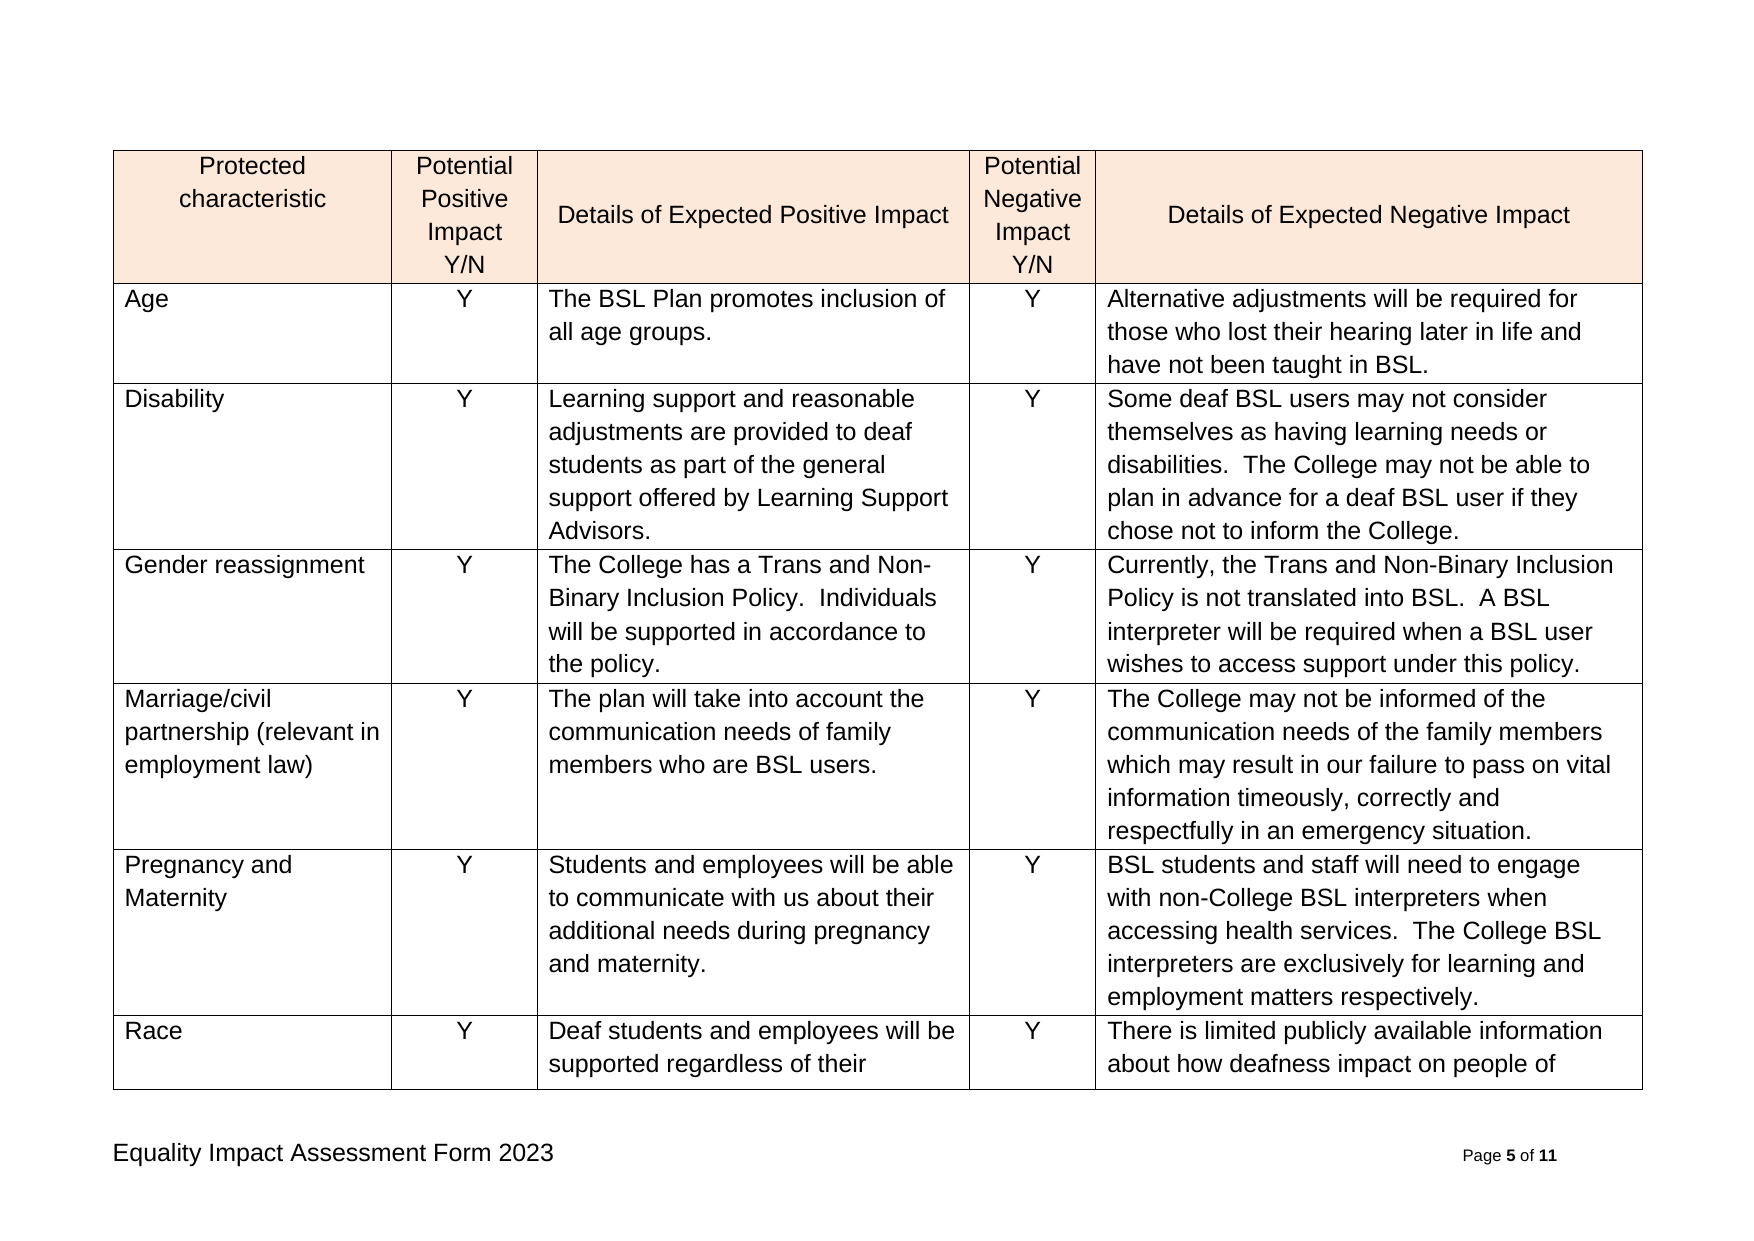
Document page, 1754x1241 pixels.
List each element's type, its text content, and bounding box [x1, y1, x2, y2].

table_cell Y [392, 550, 537, 682]
table_header Potential Positive Impact Y/N [392, 151, 537, 283]
table_cell Y [392, 1016, 537, 1089]
table_cell BSL students and staff will need to engage with non-College BSL interpreters when accessing health services. The College BSL interpreters are exclusively for learning and employment matters respectively. [1096, 850, 1642, 1015]
table_cell Learning support and reasonable adjustments are provided to deaf students as part of the general support offered by Learning Support Advisors. [538, 384, 969, 549]
table_cell Students and employees will be able to communicate with us about their additional needs during pregnancy and maternity. [538, 850, 969, 1015]
table_header Details of Expected Positive Impact [538, 151, 969, 283]
table_cell Alternative adjustments will be required for those who lost their hearing later in life and have not been taught in BSL. [1096, 284, 1642, 383]
table_cell The BSL Plan promotes inclusion of all age groups. [538, 284, 969, 383]
table_cell Deaf students and employees will be supported regardless of their ethnicity. [538, 1016, 969, 1089]
table_cell Gender reassignment [114, 550, 391, 682]
table_cell Y [970, 1016, 1095, 1089]
table_header Protected characteristic [114, 151, 391, 283]
table_cell Y [970, 550, 1095, 682]
table_cell Race [114, 1016, 391, 1089]
table_cell Some deaf BSL users may not consider themselves as having learning needs or disabilities. The College may not be able to plan in advance for a deaf BSL user if they chose not to inform the College. [1096, 384, 1642, 549]
table_cell The College has a Trans and Non-Binary Inclusion Policy. Individuals will be supported in accordance to the policy. [538, 550, 969, 682]
table_cell Pregnancy and Maternity [114, 850, 391, 1015]
table_cell Y [970, 284, 1095, 383]
table_cell Marriage/civil partnership (relevant in employment law) [114, 684, 391, 849]
table_cell Currently, the Trans and Non-Binary Inclusion Policy is not translated into BSL. A BSL interpreter will be required when a BSL user wishes to access support under this policy. [1096, 550, 1642, 682]
table_header Potential Negative Impact Y/N [970, 151, 1095, 283]
table_cell Y [970, 850, 1095, 1015]
table_cell Y [970, 684, 1095, 849]
table_cell Y [392, 850, 537, 1015]
table_cell Y [392, 384, 537, 549]
table_cell Age [114, 284, 391, 383]
table_cell Y [970, 384, 1095, 549]
table_cell Y [392, 684, 537, 849]
table_cell The plan will take into account the communication needs of family members who are BSL users. [538, 684, 969, 849]
table_header Details of Expected Negative Impact [1096, 151, 1642, 283]
table_cell Y [392, 284, 537, 383]
table_cell The College may not be informed of the communication needs of the family members which may result in our failure to pass on vital information timeously, correctly and respectfully in an emergency situation. [1096, 684, 1642, 849]
table_cell Disability [114, 384, 391, 549]
